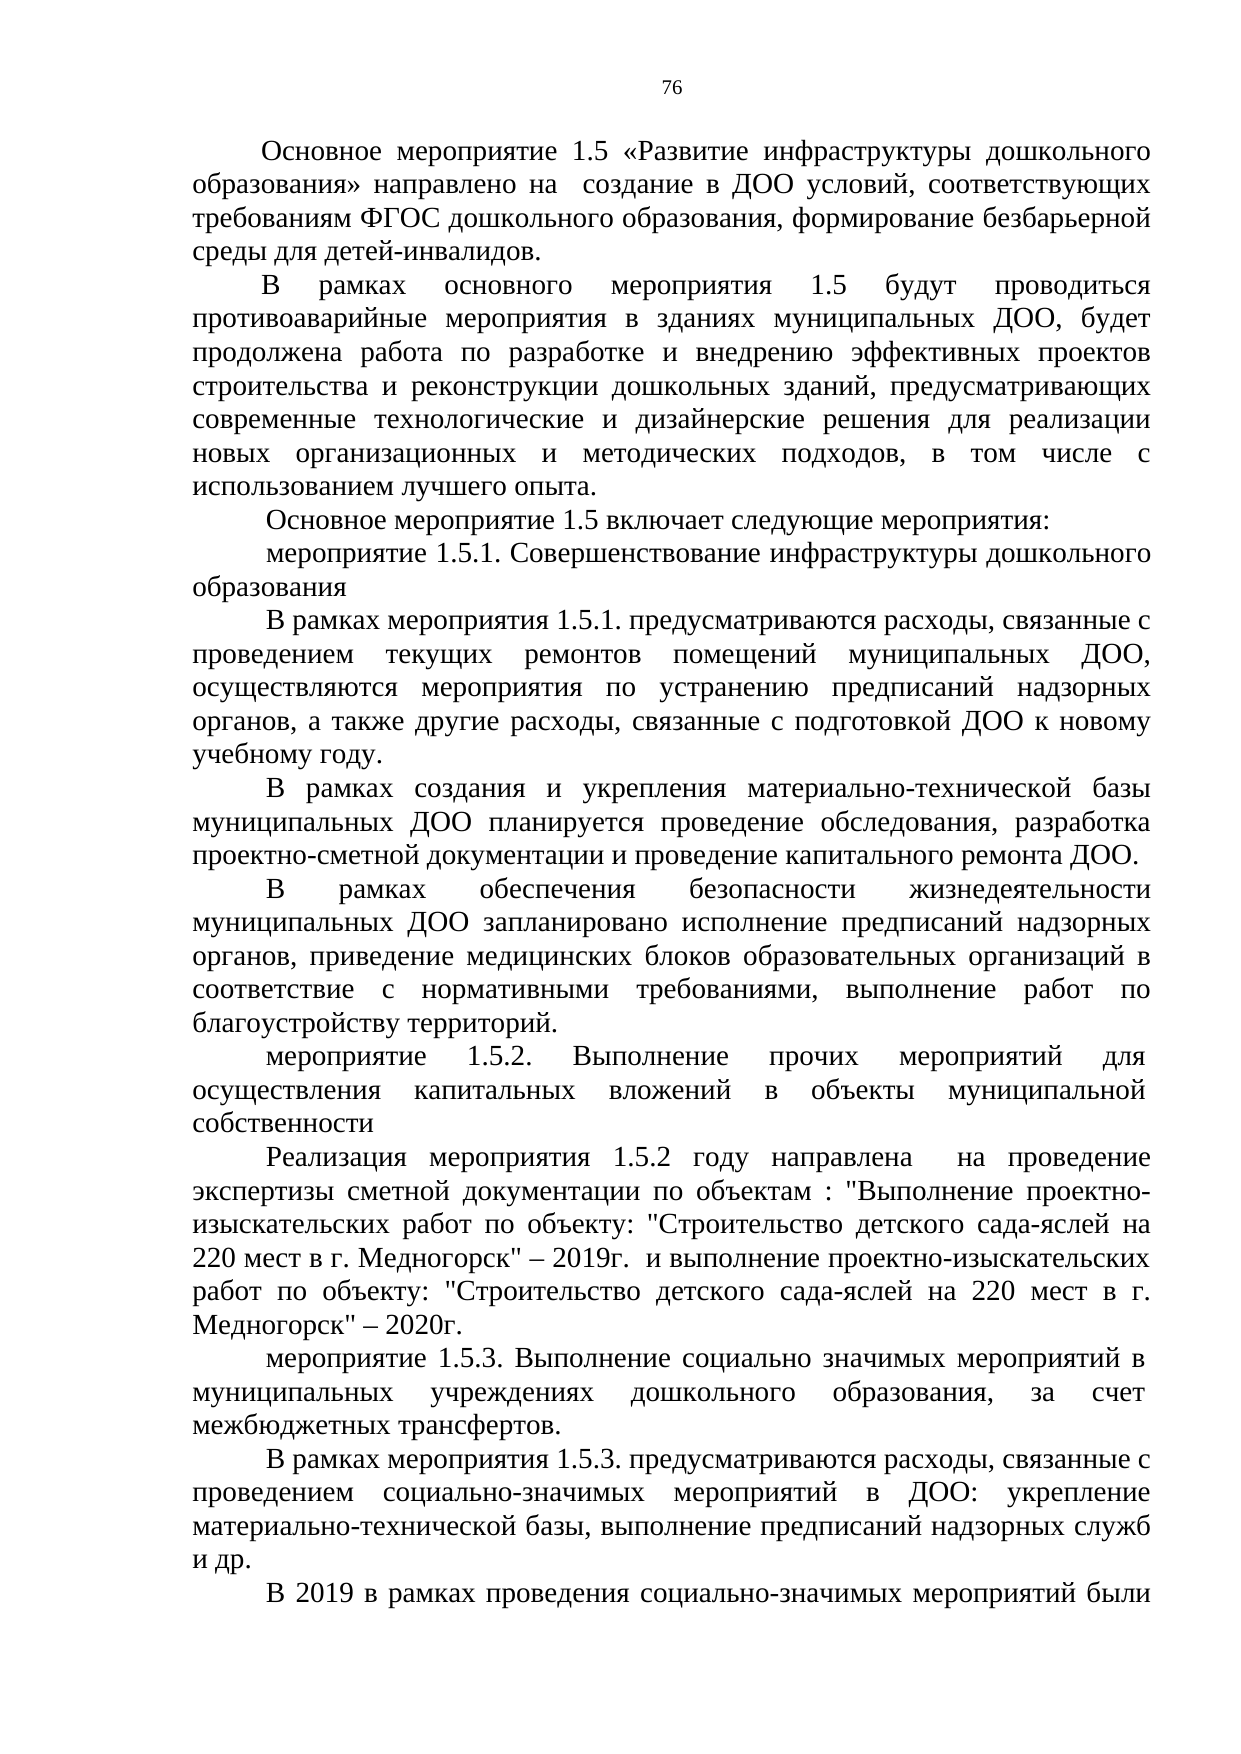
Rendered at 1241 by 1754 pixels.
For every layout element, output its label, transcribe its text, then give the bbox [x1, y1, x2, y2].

text мероприятие 1.5.2. Выполнение прочих мероприятий для осуществления капитальных вложений в объекты муниципальной собственности [192, 1038, 1146, 1139]
text В рамках создания и укрепления материально-технической базы муниципальных ДОО планируется проведение обследования, разработка проектно-сметной документации и проведение капитального ремонта ДОО. [192, 770, 1152, 871]
text В рамках обеспечения безопасности жизнедеятельности муниципальных ДОО запланировано исполнение предписаний надзорных органов, приведение медицинских блоков образовательных организаций в соответствие с нормативными требованиями, выполнение работ по благоустройству территорий. [192, 871, 1152, 1038]
text Реализация мероприятия 1.5.2 году направлена на проведение экспертизы сметной документации по объектам : "Выполнение проектно-изыскательских работ по объекту: "Строительство детского сада-яслей на 220 мест в г. Медногорск" – 2019г. и выполнение проектно-изыскательских работ по объекту: "Строительство детского сада-яслей на 220 мест в г. Медногорск" – 2020г. [192, 1139, 1152, 1340]
text В рамках мероприятия 1.5.3. предусматриваются расходы, связанные с проведением социально-значимых мероприятий в ДОО: укрепление материально-технической базы, выполнение предписаний надзорных служб и др. [192, 1441, 1152, 1575]
text В рамках основного мероприятия 1.5 будут проводиться противоаварийные мероприятия в зданиях муниципальных ДОО, будет продолжена работа по разработке и внедрению эффективных проектов строительства и реконструкции дошкольных зданий, предусматривающих современные технологические и дизайнерские решения для реализации новых организационных и методических подходов, в том числе с использованием лучшего опыта. [192, 267, 1152, 502]
text мероприятие 1.5.1. Совершенствование инфраструктуры дошкольного образования [192, 535, 1152, 602]
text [192, 1575, 1152, 1609]
text В рамках мероприятия 1.5.1. предусматриваются расходы, связанные с проведением текущих ремонтов помещений муниципальных ДОО, осуществляются мероприятия по устранению предписаний надзорных органов, а также другие расходы, связанные с подготовкой ДОО к новому учебному году. [192, 602, 1152, 770]
text мероприятие 1.5.3. Выполнение социально значимых мероприятий в муниципальных учреждениях дошкольного образования, за счет межбюджетных трансфертов. [192, 1340, 1146, 1441]
text Основное мероприятие 1.5 «Развитие инфраструктуры дошкольного образования» направлено на создание в ДОО условий, соответствующих требованиям ФГОС дошкольного образования, формирование безбарьерной среды для детей-инвалидов. [192, 133, 1152, 267]
text Основное мероприятие 1.5 включает следующие мероприятия: [192, 502, 1152, 535]
